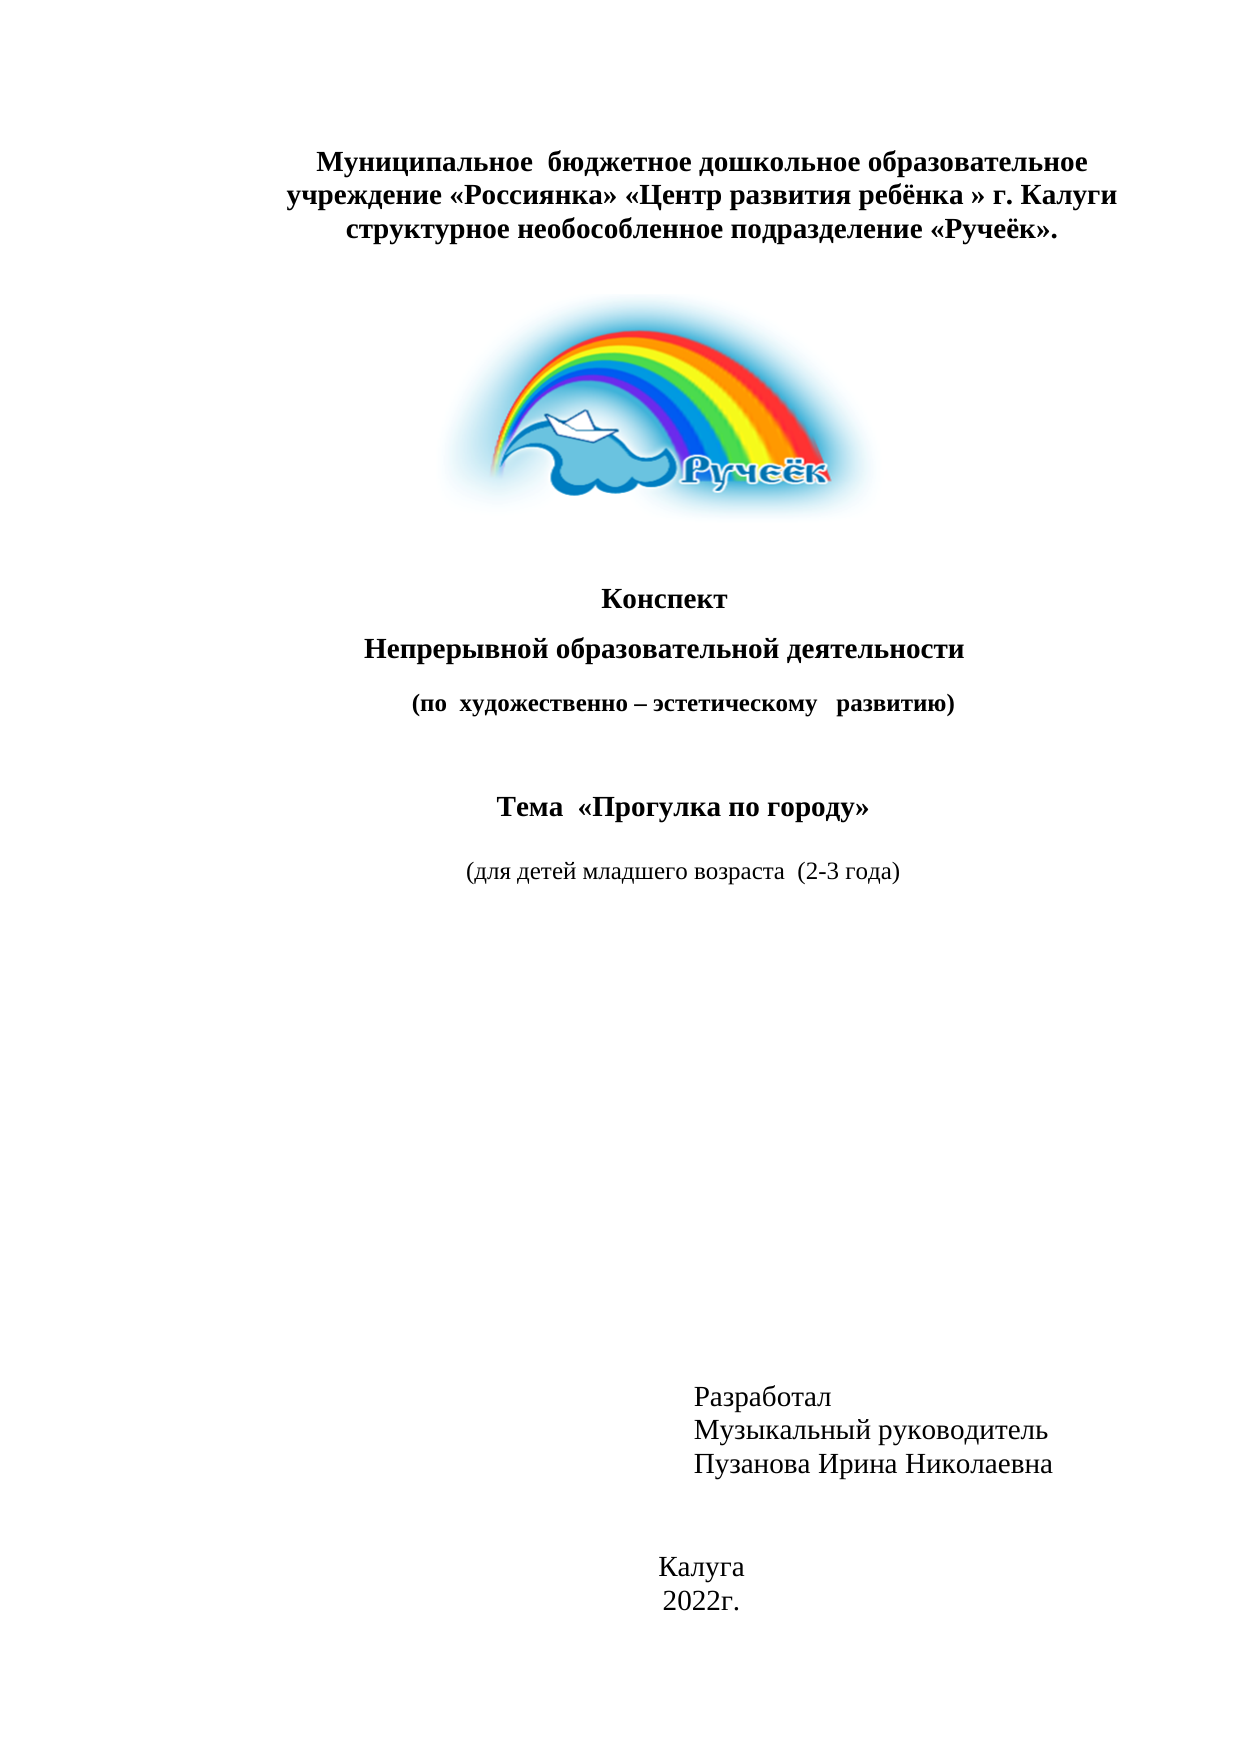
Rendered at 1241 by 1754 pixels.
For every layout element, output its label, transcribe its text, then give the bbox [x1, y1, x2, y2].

text Калуга [251, 1549, 1152, 1583]
text Музыкальный руководитель [693, 1412, 1152, 1446]
text (по художественно – эстетическому развитию) [177, 688, 1152, 717]
picture [415, 294, 906, 523]
text 2022г. [251, 1583, 1152, 1616]
text Тема «Прогулка по городу» [177, 789, 1152, 823]
text Непрерывной образовательной деятельности [177, 632, 1152, 665]
text Конспект [177, 581, 1152, 615]
text Разработал [693, 1379, 1152, 1412]
text Муниципальное бюджетное дошкольное образовательное учреждение «Россиянка» «Центр развития ребёнка » г. Калуги структурное необособленное подразделение «Ручеёк». [252, 118, 1152, 244]
text (для детей младшего возраста (2-3 года) [177, 856, 1152, 885]
text Пузанова Ирина Николаевна [693, 1446, 1152, 1479]
